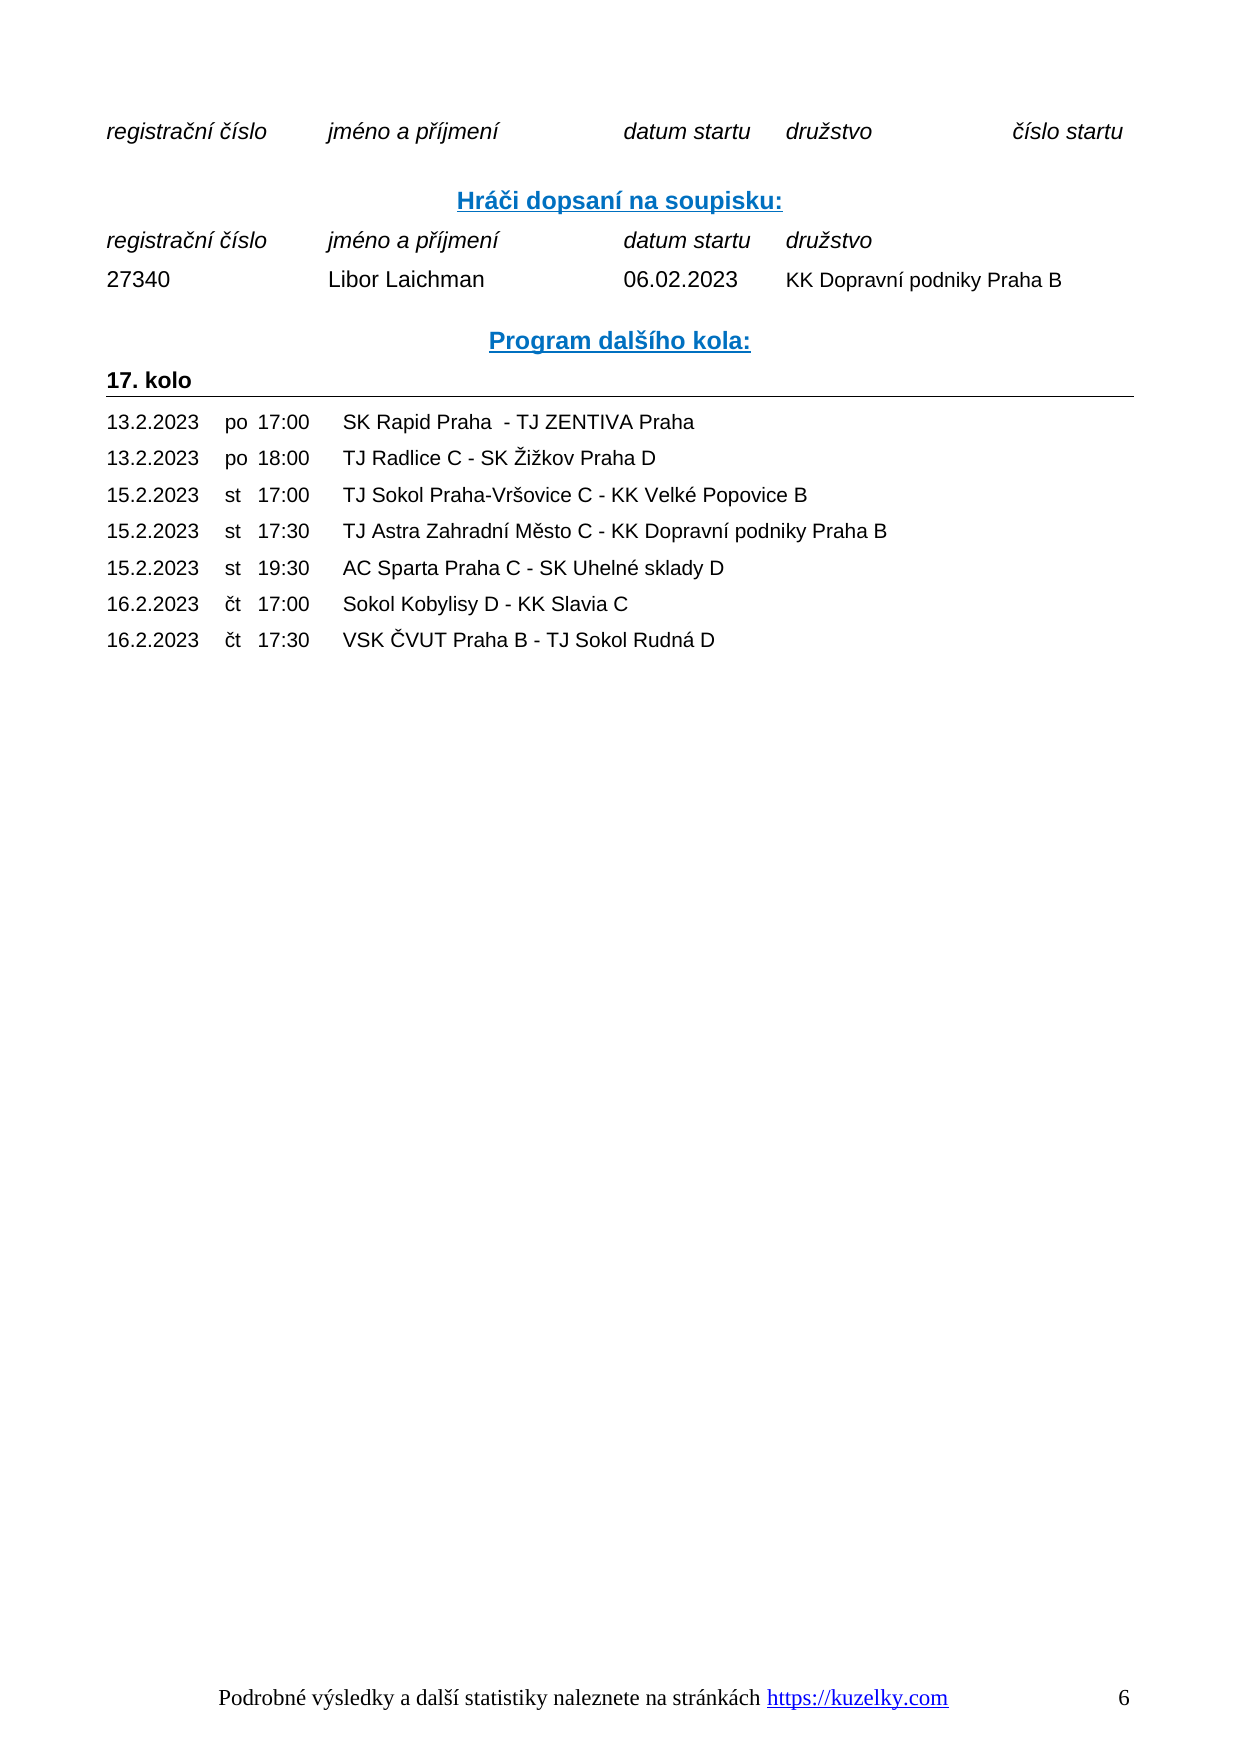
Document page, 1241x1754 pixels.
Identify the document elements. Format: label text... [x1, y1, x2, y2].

text 15.2.2023 st 19:30 AC Sparta Praha C - SK Uhelné sklady D [106, 555, 1134, 579]
text 13.2.2023 po 17:00 SK Rapid Praha - TJ ZENTIVA Praha [106, 409, 1134, 433]
text 15.2.2023 st 17:00 TJ Sokol Praha-Vršovice C - KK Velké Popovice B [106, 482, 1134, 506]
text Hráči dopsaní na soupisku: [94, 157, 1145, 214]
text registrační číslo jméno a příjmení datum startu družstvo číslo startu [106, 118, 1134, 144]
text registrační číslo jméno a příjmení datum startu družstvo [106, 227, 1134, 253]
text 16.2.2023 čt 17:00 Sokol Kobylisy D - KK Slavia C [106, 592, 1134, 616]
text Program dalšího kola: [94, 326, 1145, 355]
text 16.2.2023 čt 17:30 VSK ČVUT Praha B - TJ Sokol Rudná D [106, 628, 1134, 652]
text 27340 Libor Laichman 06.02.2023 KK Dopravní podniky Praha B [106, 266, 1134, 292]
text 15.2.2023 st 17:30 TJ Astra Zahradní Město C - KK Dopravní podniky Praha B [106, 519, 1134, 543]
text 17. kolo [106, 367, 1134, 396]
text 13.2.2023 po 18:00 TJ Radlice C - SK Žižkov Praha D [106, 446, 1134, 470]
